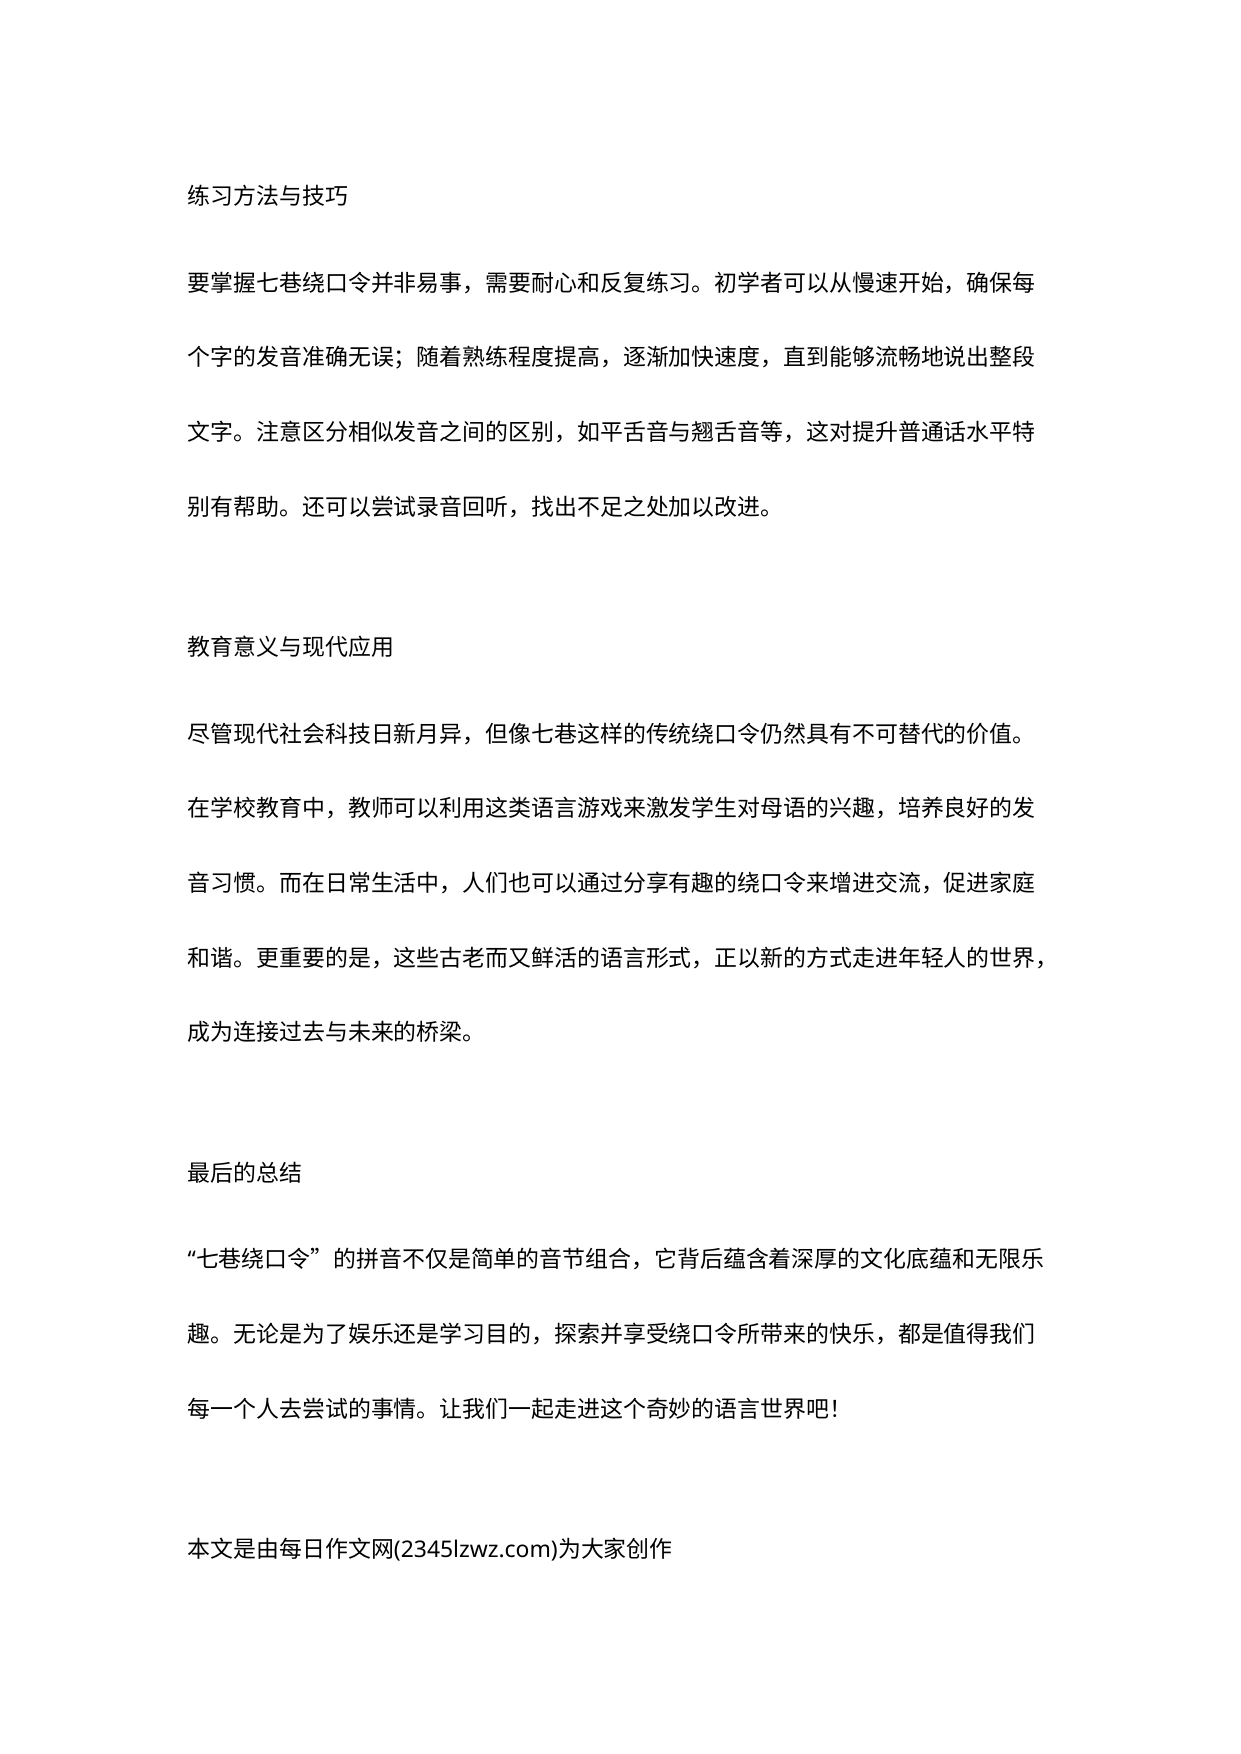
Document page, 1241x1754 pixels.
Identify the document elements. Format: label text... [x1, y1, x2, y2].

text 最后的总结 [187, 1139, 1053, 1204]
text “七巷绕口令”的拼音不仅是简单的音节组合，它背后蕴含着深厚的文化底蕴和无限乐趣。无论是为了娱乐还是学习目的，探索并享受绕口令所带来的快乐，都是值得我们每一个人去尝试的事情。让我们一起走进这个奇妙的语言世界吧！ [187, 1225, 1053, 1440]
text 教育意义与现代应用 [187, 613, 1053, 678]
text 要掌握七巷绕口令并非易事，需要耐心和反复练习。初学者可以从慢速开始，确保每个字的发音准确无误；随着熟练程度提高，逐渐加快速度，直到能够流畅地说出整段文字。注意区分相似发音之间的区别，如平舌音与翘舌音等，这对提升普通话水平特别有帮助。还可以尝试录音回听，找出不足之处加以改进。 [187, 248, 1053, 538]
text 尽管现代社会科技日新月异，但像七巷这样的传统绕口令仍然具有不可替代的价值。在学校教育中，教师可以利用这类语言游戏来激发学生对母语的兴趣，培养良好的发音习惯。而在日常生活中，人们也可以通过分享有趣的绕口令来增进交流，促进家庭和谐。更重要的是，这些古老而又鲜活的语言形式，正以新的方式走进年轻人的世界，成为连接过去与未来的桥梁。 [187, 699, 1053, 1063]
text 本文是由每日作文网(2345lzwz.com)为大家创作 [187, 1515, 1053, 1580]
text 练习方法与技巧 [187, 162, 1053, 227]
